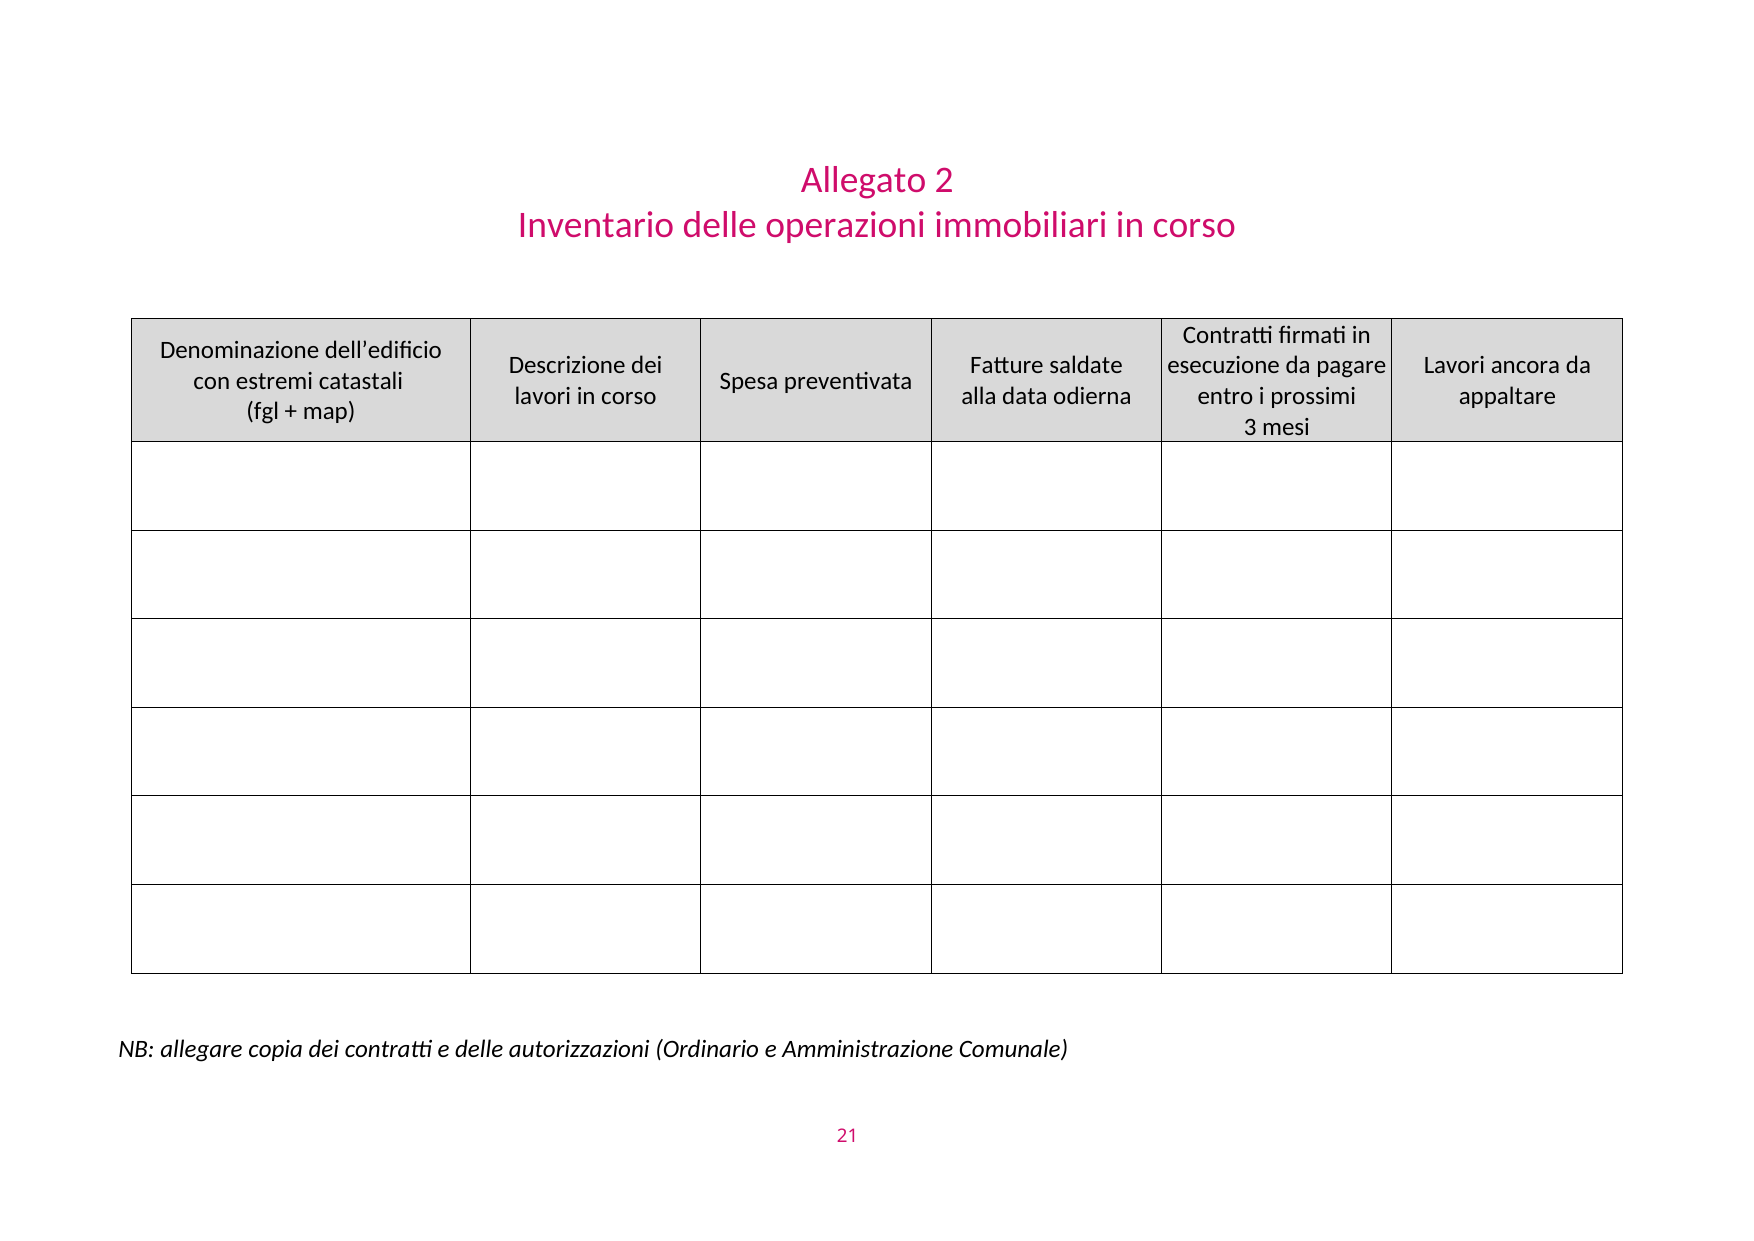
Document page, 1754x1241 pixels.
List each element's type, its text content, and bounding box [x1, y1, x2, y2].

table_cell [132, 796, 470, 884]
table_cell [932, 708, 1161, 795]
table_header Descrizione dei lavori in corso [471, 319, 700, 441]
table_cell [932, 619, 1161, 707]
table_cell [132, 531, 470, 618]
table_cell [701, 531, 931, 618]
table_cell [701, 885, 931, 972]
table_header Spesa preventivata [701, 319, 931, 441]
table_cell [1392, 885, 1622, 972]
table_cell [701, 442, 931, 530]
table_cell [1162, 708, 1391, 795]
table_cell [932, 796, 1161, 884]
table_cell [1392, 442, 1622, 530]
table_cell [471, 619, 700, 707]
table_cell [471, 708, 700, 795]
text NB: allegare copia dei contratti e delle autorizzazioni (Ordinario e Amministrazione Comunale) [118, 1033, 1636, 1064]
table_cell [701, 708, 931, 795]
table_cell [1392, 619, 1622, 707]
table_cell [932, 531, 1161, 618]
table_header Lavori ancora da appaltare [1392, 319, 1622, 441]
table_cell [132, 885, 470, 972]
table_cell [1162, 619, 1391, 707]
table_cell [1162, 531, 1391, 618]
table_cell [132, 619, 470, 707]
table_header Fatture saldate alla data odierna [932, 319, 1161, 441]
table_cell [701, 619, 931, 707]
table_cell [132, 442, 470, 530]
table_cell [1162, 885, 1391, 972]
table_header Contratti firmati in esecuzione da pagare entro i prossimi 3 mesi [1162, 319, 1391, 441]
table_cell [132, 708, 470, 795]
table_cell [932, 442, 1161, 530]
subtitle Allegato 2 Inventario delle operazioni immobiliari in corso [118, 156, 1636, 293]
table_cell [1162, 442, 1391, 530]
table_cell [932, 885, 1161, 972]
table_cell [1392, 708, 1622, 795]
table_cell [1162, 796, 1391, 884]
table_cell [471, 796, 700, 884]
table_cell [471, 442, 700, 530]
table_header Denominazione dell’edificio con estremi catastali (fgl + map) [132, 319, 470, 441]
table_cell [471, 885, 700, 972]
table_cell [1392, 531, 1622, 618]
table_cell [1392, 796, 1622, 884]
table_cell [701, 796, 931, 884]
table_cell [471, 531, 700, 618]
